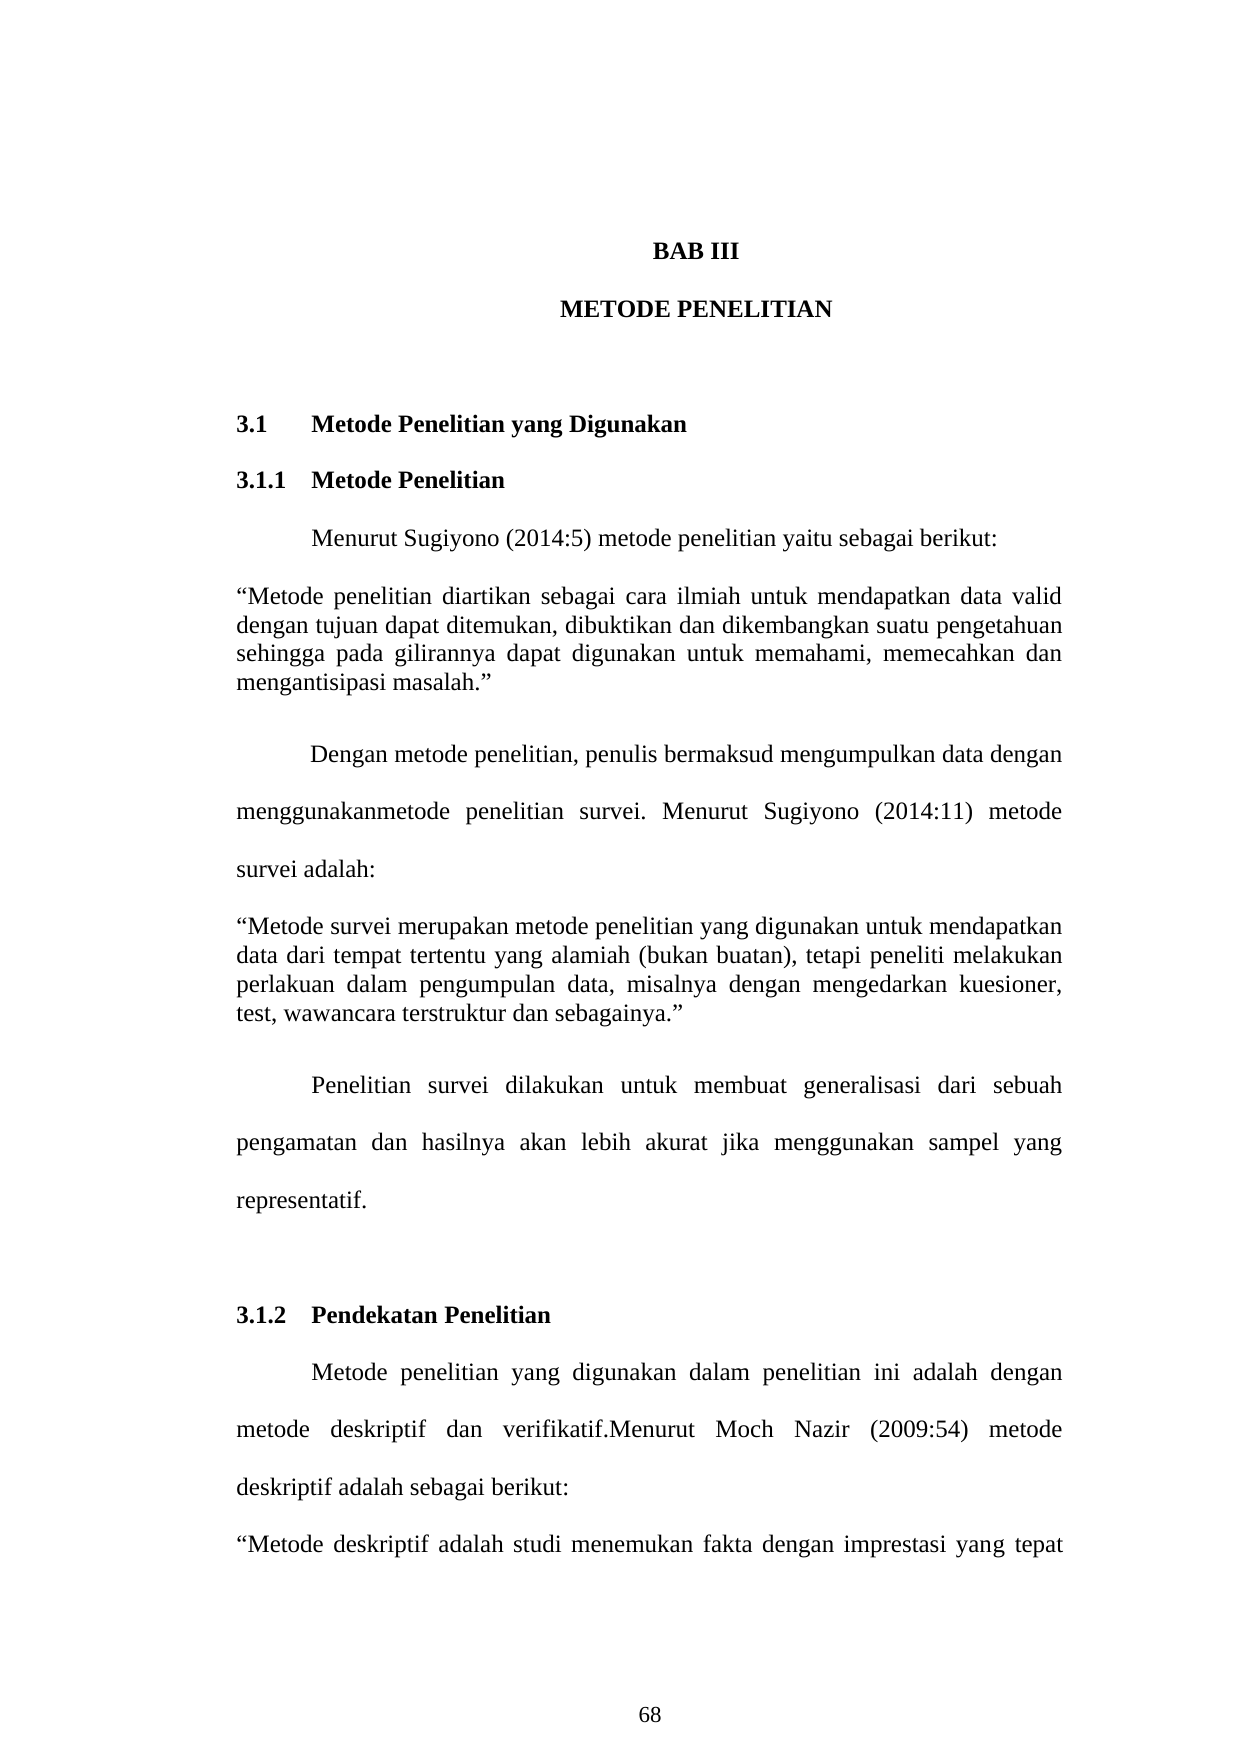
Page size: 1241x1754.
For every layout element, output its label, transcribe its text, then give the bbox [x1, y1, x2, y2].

text Penelitian survei dilakukan untuk membuat generalisasi dari sebuah pengamatan dan hasilnya akan lebih akurat jika menggunakan sampel yang representatif. [236, 1070, 1063, 1213]
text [236, 1529, 1063, 1558]
subtitle Pendekatan Penelitian [236, 1300, 1063, 1329]
text 3.1.1 Metode Penelitian [236, 465, 1063, 494]
text 3.1 Metode Penelitian yang Digunakan [236, 409, 1063, 438]
text “Metode survei merupakan metode penelitian yang digunakan untuk mendapatkan data dari tempat tertentu yang alamiah (bukan buatan), tetapi peneliti melakukan perlakuan dalam pengumpulan data, misalnya dengan mengedarkan kuesioner, test, wawancara terstruktur dan sebagainya.” [236, 911, 1063, 1026]
subtitle BAB III [236, 236, 1063, 265]
text “Metode penelitian diartikan sebagai cara ilmiah untuk mendapatkan data valid dengan tujuan dapat ditemukan, dibuktikan dan dikembangkan suatu pengetahuan sehingga pada gilirannya dapat digunakan untuk memahami, memecahkan dan mengantisipasi masalah.” [236, 581, 1063, 696]
text Menurut Sugiyono (2014:5) metode penelitian yaitu sebagai berikut: [236, 523, 1063, 552]
subtitle METODE PENELITIAN [236, 294, 1063, 322]
text Dengan metode penelitian, penulis bermaksud mengumpulkan data dengan menggunakanmetode penelitian survei. Menurut Sugiyono (2014:11) metode survei adalah: [236, 739, 1063, 883]
text Metode penelitian yang digunakan dalam penelitian ini adalah dengan metode deskriptif dan verifikatif.Menurut Moch Nazir (2009:54) metode deskriptif adalah sebagai berikut: [236, 1357, 1063, 1500]
